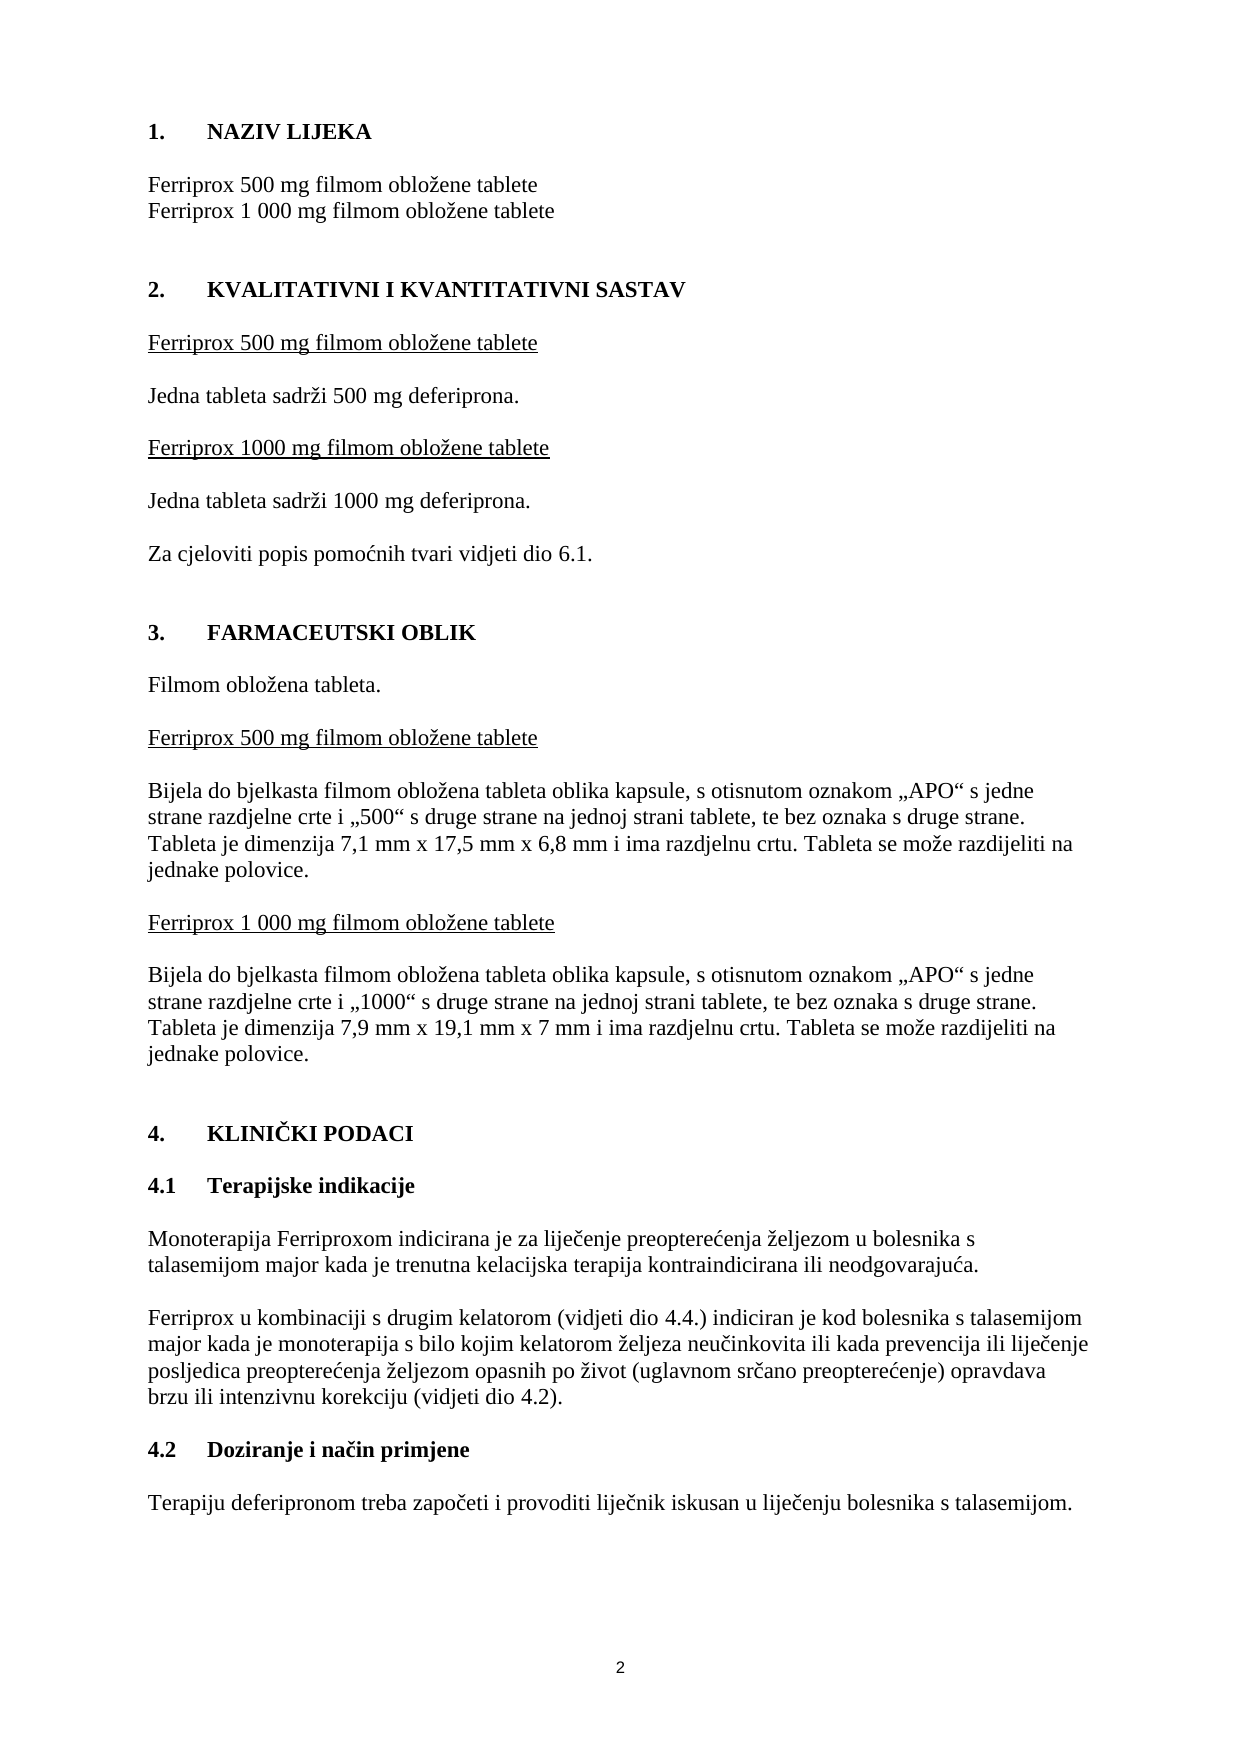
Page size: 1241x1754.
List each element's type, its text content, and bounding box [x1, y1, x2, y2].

text Terapiju deferipronom treba započeti i provoditi liječnik iskusan u liječenju bolesnika s talasemijom. [148, 1488, 1092, 1515]
text Ferriprox 500 mg filmom obložene tablete [148, 329, 1092, 355]
text 2. KVALITATIVNI I KVANTITATIVNI SASTAV [148, 276, 1092, 303]
text 4.2 Doziranje i način primjene [148, 1436, 1092, 1462]
text Ferriprox 500 mg filmom obložene tablete [148, 171, 1092, 197]
text Ferriprox 1000 mg filmom obložene tablete [148, 434, 1092, 461]
text Jedna tableta sadrži 1000 mg deferiprona. [148, 487, 1092, 513]
text Ferriprox 1 000 mg filmom obložene tablete [148, 197, 1092, 223]
text Bijela do bjelkasta filmom obložena tableta oblika kapsule, s otisnutom oznakom „APO“ s jedne strane razdjelne crte i „500“ s druge strane na jednoj strani tablete, te bez oznaka s druge strane. Tableta je dimenzija 7,1 mm x 17,5 mm x 6,8 mm i ima razdjelnu crtu. Tableta se može razdijeliti na jednake polovice. [148, 777, 1092, 882]
text 3. FARMACEUTSKI OBLIK [148, 619, 1092, 645]
text 1. NAZIV LIJEKA [148, 118, 1092, 144]
text Ferriprox 500 mg filmom obložene tablete [148, 724, 1092, 751]
text Ferriprox u kombinaciji s drugim kelatorom (vidjeti dio 4.4.) indiciran je kod bolesnika s talasemijom major kada je monoterapija s bilo kojim kelatorom željeza neučinkovita ili kada prevencija ili liječenje posljedica preopterećenja željezom opasnih po život (uglavnom srčano preopterećenje) opravdava brzu ili intenzivnu korekciju (vidjeti dio 4.2). [148, 1304, 1092, 1409]
text Jedna tableta sadrži 500 mg deferiprona. [148, 382, 1092, 408]
text Bijela do bjelkasta filmom obložena tableta oblika kapsule, s otisnutom oznakom „APO“ s jedne strane razdjelne crte i „1000“ s druge strane na jednoj strani tablete, te bez oznaka s druge strane. Tableta je dimenzija 7,9 mm x 19,1 mm x 7 mm i ima razdjelnu crtu. Tableta se može razdijeliti na jednake polovice. [148, 961, 1092, 1067]
text Monoterapija Ferriproxom indicirana je za liječenje preopterećenja željezom u bolesnika s talasemijom major kada je trenutna kelacijska terapija kontraindicirana ili neodgovarajuća. [148, 1225, 1092, 1278]
text Ferriprox 1 000 mg filmom obložene tablete [148, 909, 1092, 935]
text Za cjeloviti popis pomoćnih tvari vidjeti dio 6.1. [148, 540, 1092, 566]
text 4.1 Terapijske indikacije [148, 1172, 1092, 1199]
text 4. KLINIČKI PODACI [148, 1119, 1092, 1146]
text Filmom obložena tableta. [148, 672, 1092, 698]
